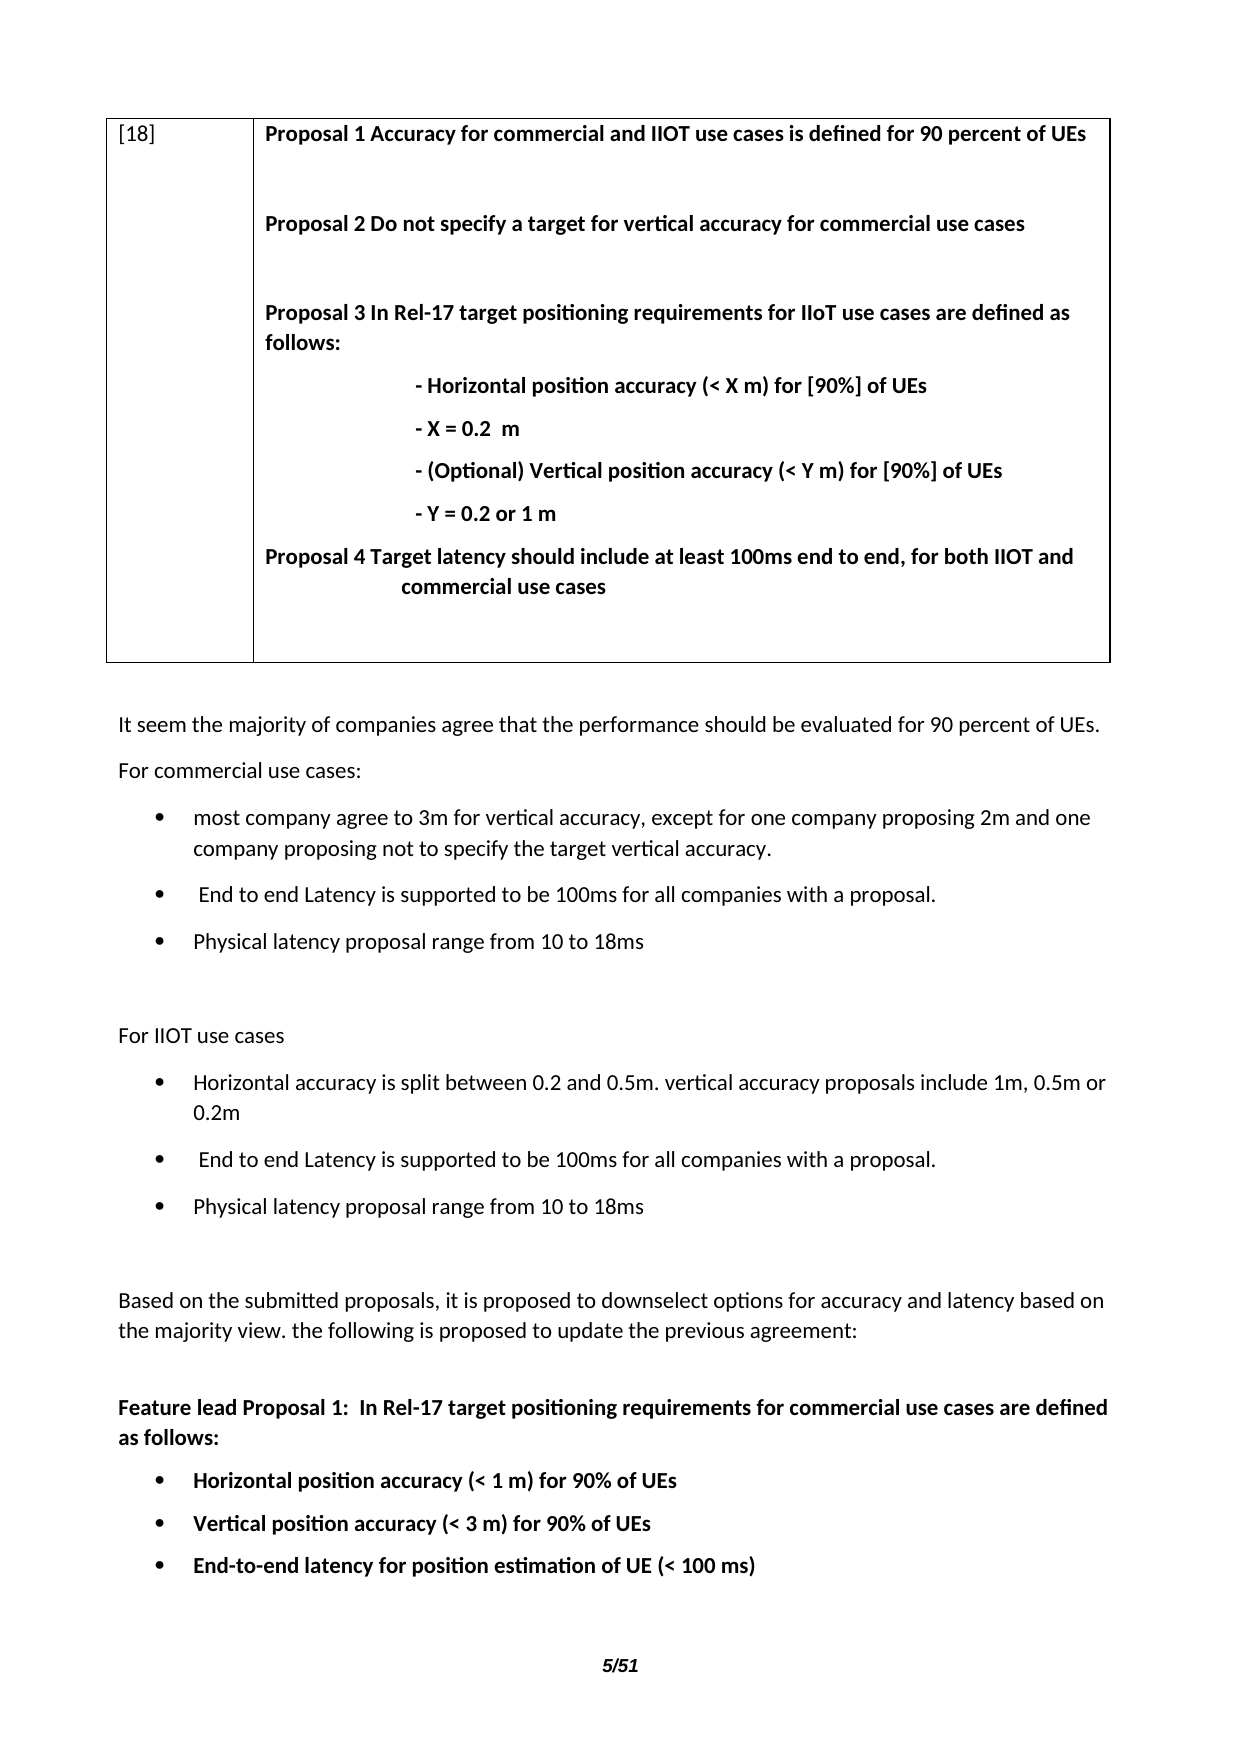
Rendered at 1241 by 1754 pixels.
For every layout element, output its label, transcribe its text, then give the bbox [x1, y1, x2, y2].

list Vertical position accuracy (< 3 m) for 90% of UEs [156, 1509, 1122, 1537]
table_cell [18] [107, 119, 253, 662]
text For IIOT use cases [118, 1021, 1122, 1049]
list End to end Latency is supported to be 100ms for all companies with a proposal. [156, 1145, 1122, 1173]
text Based on the submitted proposals, it is proposed to downselect options for accuracy and latency based on the majority view. the following is proposed to update the previous agreement: [118, 1286, 1122, 1344]
list most company agree to 3m for vertical accuracy, except for one company proposing 2m and one company proposing not to specify the target vertical accuracy. [156, 803, 1122, 862]
text For commercial use cases: [118, 757, 1122, 784]
list Feature lead Proposal 1: In Rel-17 target positioning requirements for commercial use cases are defined as follows: [118, 1393, 1122, 1451]
list End-to-end latency for position estimation of UE (< 100 ms) [156, 1551, 1122, 1579]
list Physical latency proposal range from 10 to 18ms [156, 927, 1122, 955]
text It seem the majority of companies agree that the performance should be evaluated for 90 percent of UEs. [118, 710, 1122, 738]
table_cell Proposal 1 Accuracy for commercial and IIOT use cases is defined for 90 percent of UEs Proposal 2 Do not specify a target for vertical accuracy for commercial use cases Proposal 3 In Rel-17 target positioning requirements for IIoT use cases are defined as follows: - Horizontal position accuracy (< X m) for [90%] of UEs - X = 0.2 m - (Optional) Vertical position accuracy (< Y m) for [90%] of UEs - Y = 0.2 or 1 m Proposal 4 Target latency should include at least 100ms end to end, for both IIOT and commercial use cases [254, 119, 1109, 662]
list Horizontal accuracy is split between 0.2 and 0.5m. vertical accuracy proposals include 1m, 0.5m or 0.2m [156, 1068, 1122, 1126]
list Physical latency proposal range from 10 to 18ms [156, 1192, 1122, 1220]
list Horizontal position accuracy (< 1 m) for 90% of UEs [156, 1466, 1122, 1494]
list End to end Latency is supported to be 100ms for all companies with a proposal. [156, 881, 1122, 908]
